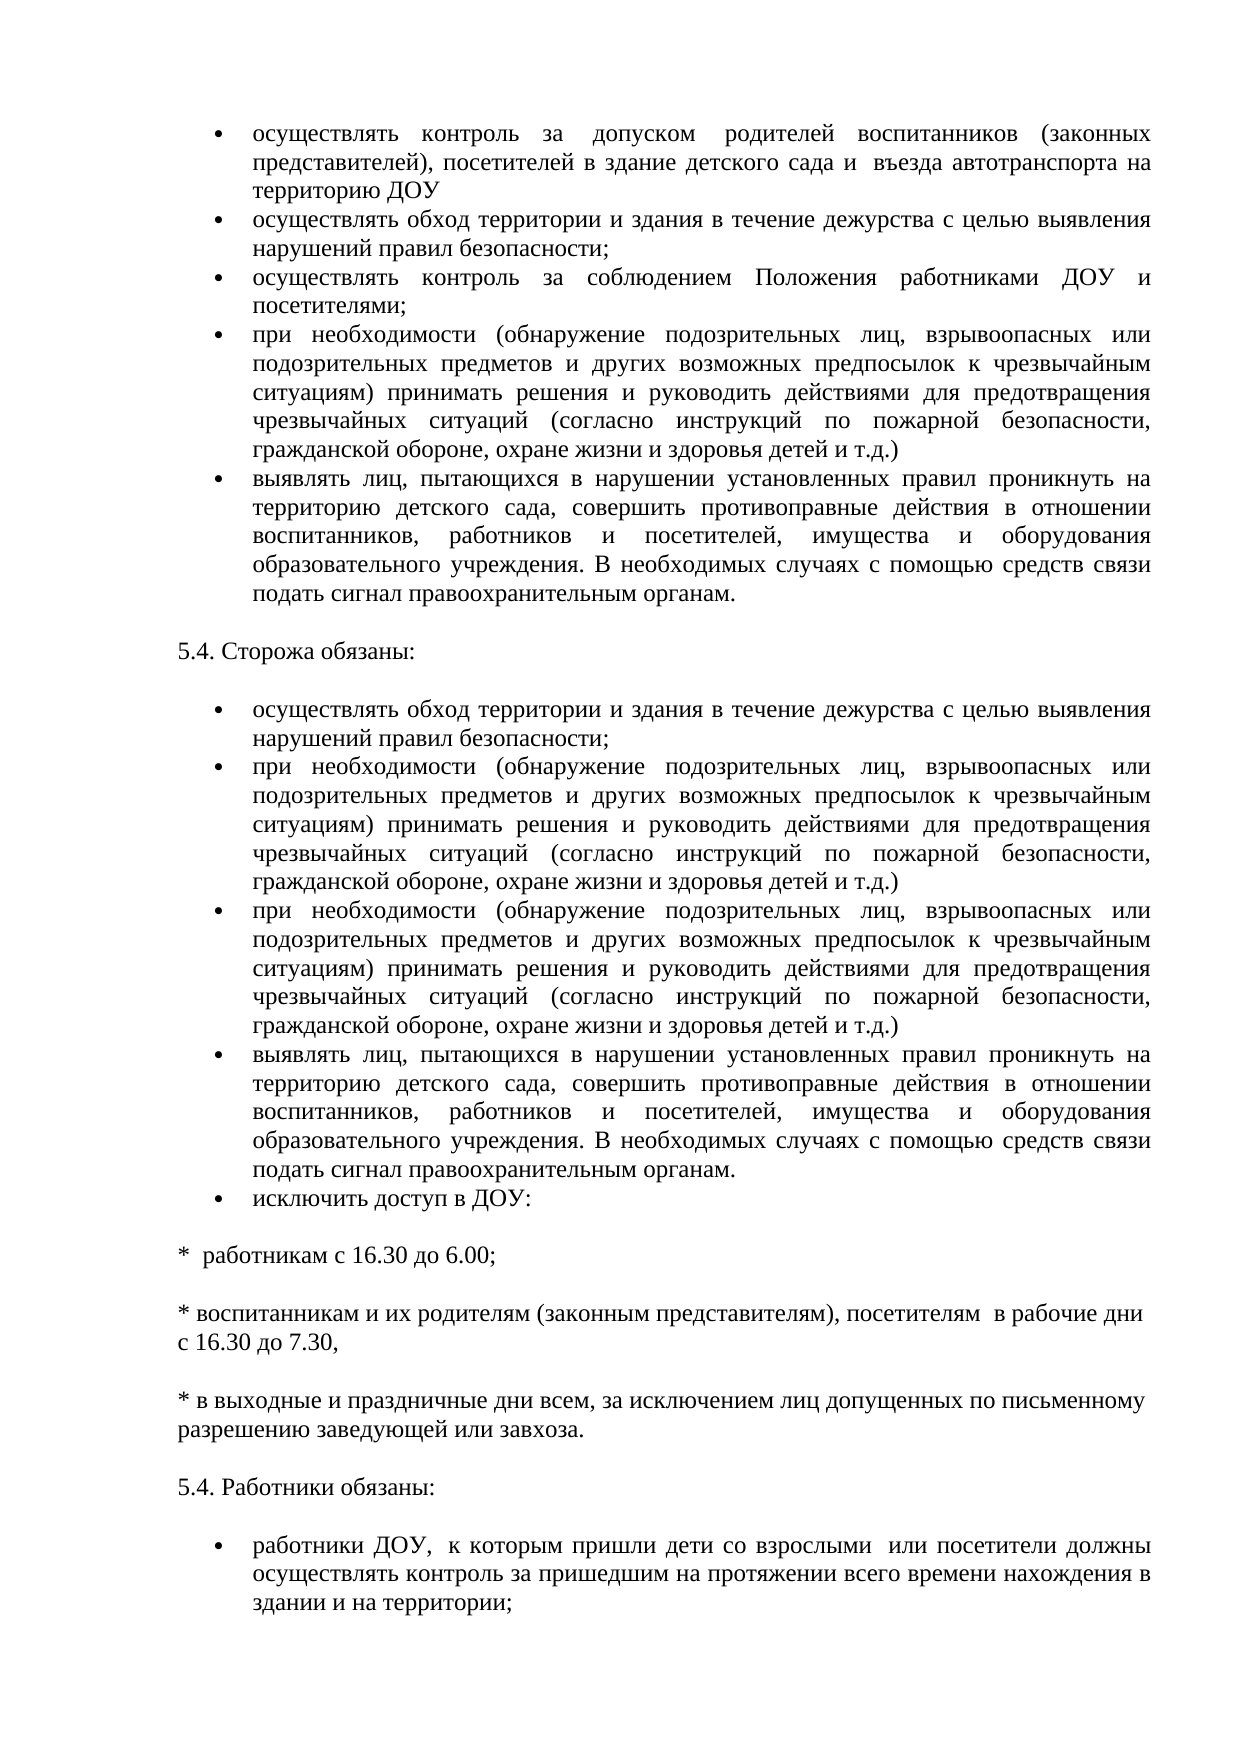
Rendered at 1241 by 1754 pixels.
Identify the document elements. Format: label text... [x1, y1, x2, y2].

list осуществлять обход территории и здания в течение дежурства с целью выявления нарушений правил безопасности; [215, 694, 1152, 751]
list при необходимости (обнаружение подозрительных лиц, взрывоопасных или подозрительных предметов и других возможных предпосылок к чрезвычайным ситуациям) принимать решения и руководить действиями для предотвращения чрезвычайных ситуаций (согласно инструкций по пожарной безопасности, гражданской обороне, охране жизни и здоровья детей и т.д.) [215, 895, 1152, 1039]
list осуществлять контроль за допуском родителей воспитанников (законных представителей), посетителей в здание детского сада и въезда автотранспорта на территорию ДОУ [215, 118, 1152, 204]
list при необходимости (обнаружение подозрительных лиц, взрывоопасных или подозрительных предметов и других возможных предпосылок к чрезвычайным ситуациям) принимать решения и руководить действиями для предотвращения чрезвычайных ситуаций (согласно инструкций по пожарной безопасности, гражданской обороне, охране жизни и здоровья детей и т.д.) [215, 751, 1152, 895]
list выявлять лиц, пытающихся в нарушении установленных правил проникнуть на территорию детского сада, совершить противоправные действия в отношении воспитанников, работников и посетителей, имущества и оборудования образовательного учреждения. В необходимых случаях с помощью средств связи подать сигнал правоохранительным органам. [215, 463, 1152, 607]
list осуществлять контроль за соблюдением Положения работниками ДОУ и посетителями; [215, 262, 1152, 319]
list исключить доступ в ДОУ: [215, 1183, 1152, 1211]
text * воспитанникам и их родителям (законным представителям), посетителям в рабочие дни с 16.30 до 7.30, [177, 1298, 1152, 1356]
list выявлять лиц, пытающихся в нарушении установленных правил проникнуть на территорию детского сада, совершить противоправные действия в отношении воспитанников, работников и посетителей, имущества и оборудования образовательного учреждения. В необходимых случаях с помощью средств связи подать сигнал правоохранительным органам. [215, 1039, 1152, 1183]
text 5.4. Сторожа обязаны: [177, 636, 1152, 665]
text 5.4. Работники обязаны: [177, 1472, 1152, 1501]
list при необходимости (обнаружение подозрительных лиц, взрывоопасных или подозрительных предметов и других возможных предпосылок к чрезвычайным ситуациям) принимать решения и руководить действиями для предотвращения чрезвычайных ситуаций (согласно инструкций по пожарной безопасности, гражданской обороне, охране жизни и здоровья детей и т.д.) [215, 319, 1152, 463]
list осуществлять обход территории и здания в течение дежурства с целью выявления нарушений правил безопасности; [215, 204, 1152, 262]
text * работникам с 16.30 до 6.00; [177, 1241, 1152, 1269]
list работники ДОУ, к которым пришли дети со взрослыми или посетители должны осуществлять контроль за пришедшим на протяжении всего времени нахождения в здании и на территории; [215, 1530, 1152, 1616]
text * в выходные и праздничные дни всем, за исключением лиц допущенных по письменному разрешению заведующей или завхоза. [177, 1385, 1152, 1443]
